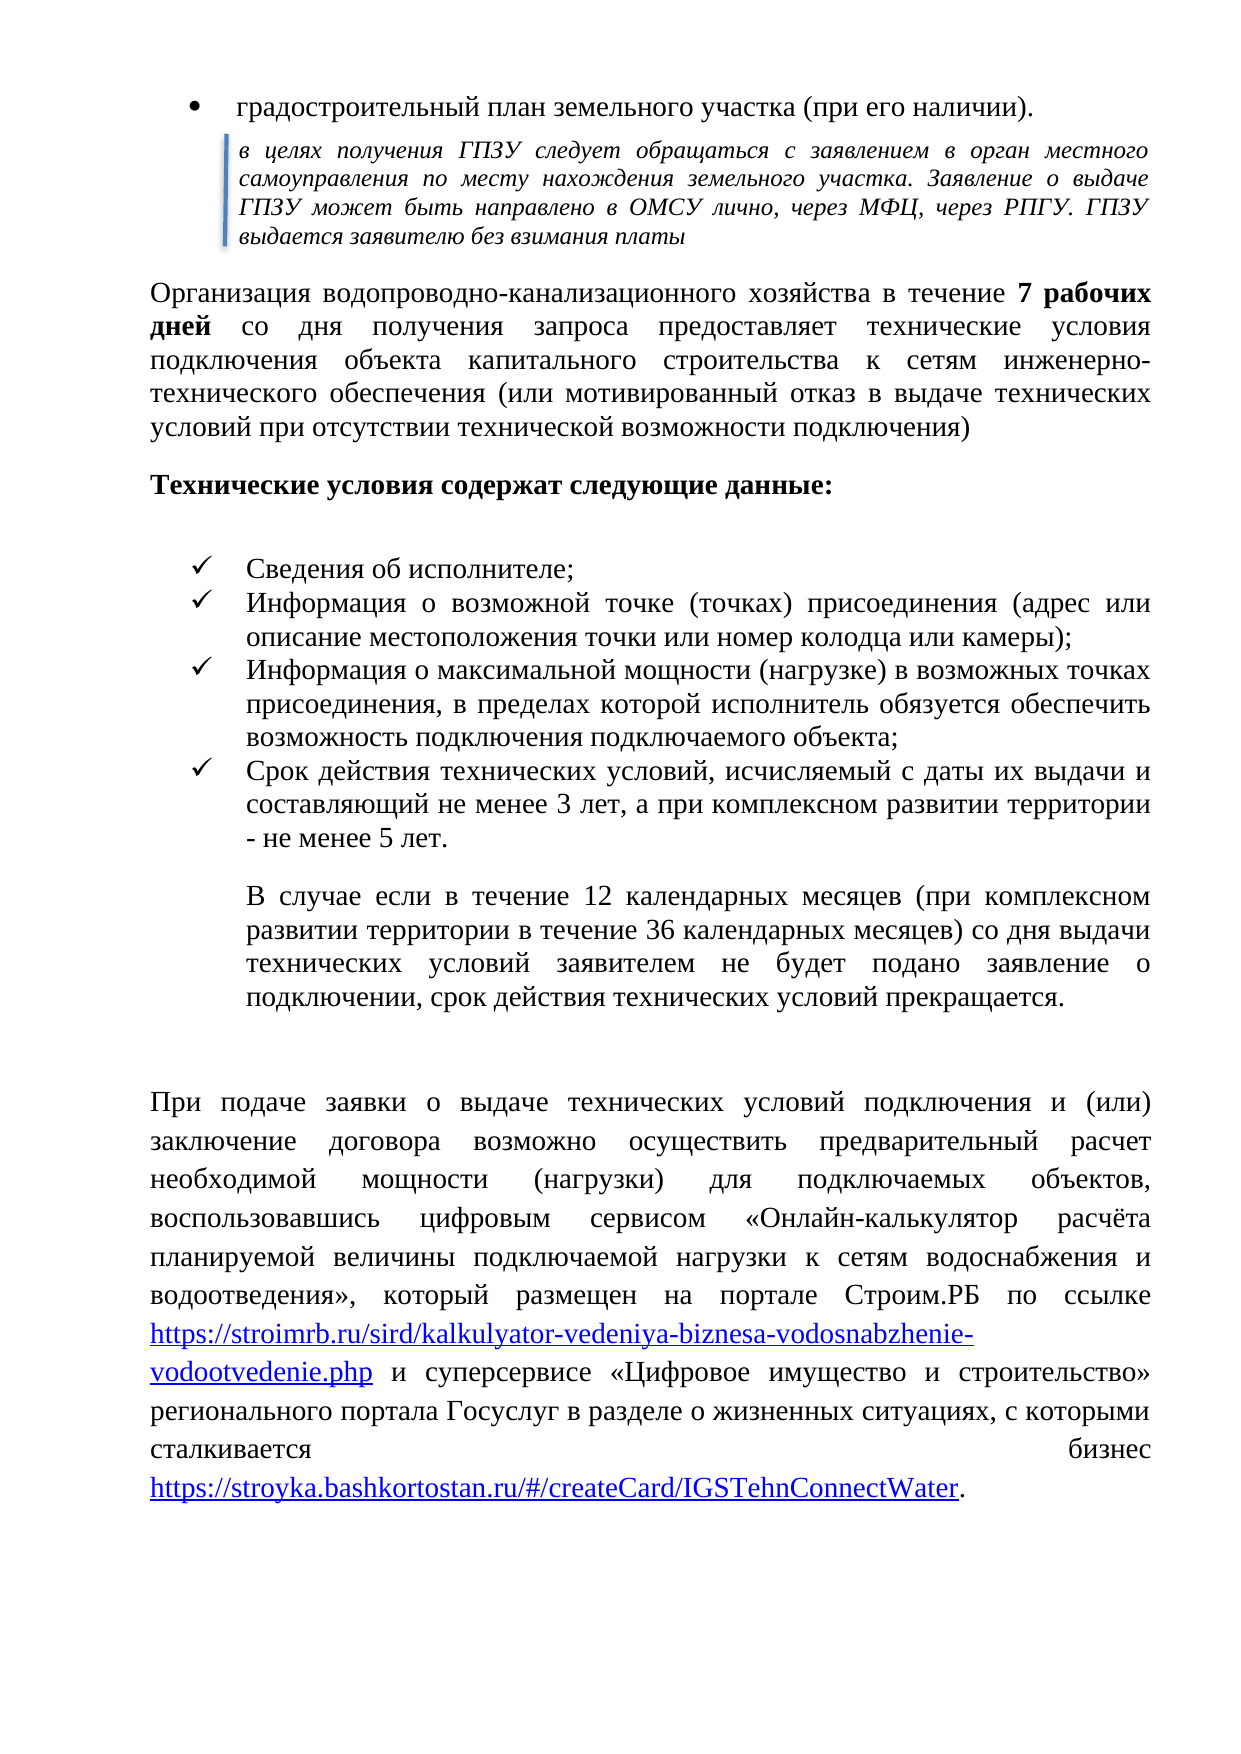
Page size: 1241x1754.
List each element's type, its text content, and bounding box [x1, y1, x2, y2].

text Технические условия содержат следующие данные: [150, 467, 1151, 501]
text в целях получения ГПЗУ следует обращаться с заявлением в орган местного самоуправления по месту нахождения земельного участка. Заявление о выдаче ГПЗУ может быть направлено в ОМСУ лично, через МФЦ, через РПГУ. ГПЗУ выдается заявителю без взимания платы [239, 135, 1151, 250]
list В случае если в течение 12 календарных месяцев (при комплексном развитии территории в течение 36 календарных месяцев) со дня выдачи технических условий заявителем не будет подано заявление о подключении, срок действия технических условий прекращается. [246, 878, 1151, 1012]
list Срок действия технических условий, исчисляемый с даты их выдачи и составляющий не менее 3 лет, а при комплексном развитии территории - не менее 5 лет. [189, 753, 1151, 854]
list Информация о возможной точке (точках) присоединения (адрес или описание местоположения точки или номер колодца или камеры); [189, 585, 1151, 652]
list Сведения об исполнителе; [189, 551, 1151, 585]
list градостроительный план земельного участка (при его наличии). [189, 89, 1151, 122]
list Информация о максимальной мощности (нагрузке) в возможных точках присоединения, в пределах которой исполнитель обязуется обеспечить возможность подключения подключаемого объекта; [189, 652, 1151, 753]
text При подаче заявки о выдаче технических условий подключения и (или) заключение договора возможно осуществить предварительный расчет необходимой мощности (нагрузки) для подключаемых объектов, воспользовавшись цифровым сервисом «Онлайн-калькулятор расчёта планируемой величины подключаемой нагрузки к сетям водоснабжения и водоотведения», который размещен на портале Строим.РБ по ссылке https://stroimrb.ru/sird/kalkulyator-vedeniya-biznesa-vodosnabzhenie-vodootvedenie.php и суперсервисе «Цифровое имущество и строительство» регионального портала Госуслуг в разделе о жизненных ситуациях, с которыми сталкивается бизнес https://stroyka.bashkortostan.ru/#/createCard/IGSTehnConnectWater. [150, 1084, 1151, 1503]
text Организация водопроводно-канализационного хозяйства в течение 7 рабочих дней со дня получения запроса предоставляет технические условия подключения объекта капитального строительства к сетям инженерно-технического обеспечения (или мотивированный отказ в выдаче технических условий при отсутствии технической возможности подключения) [150, 275, 1151, 442]
